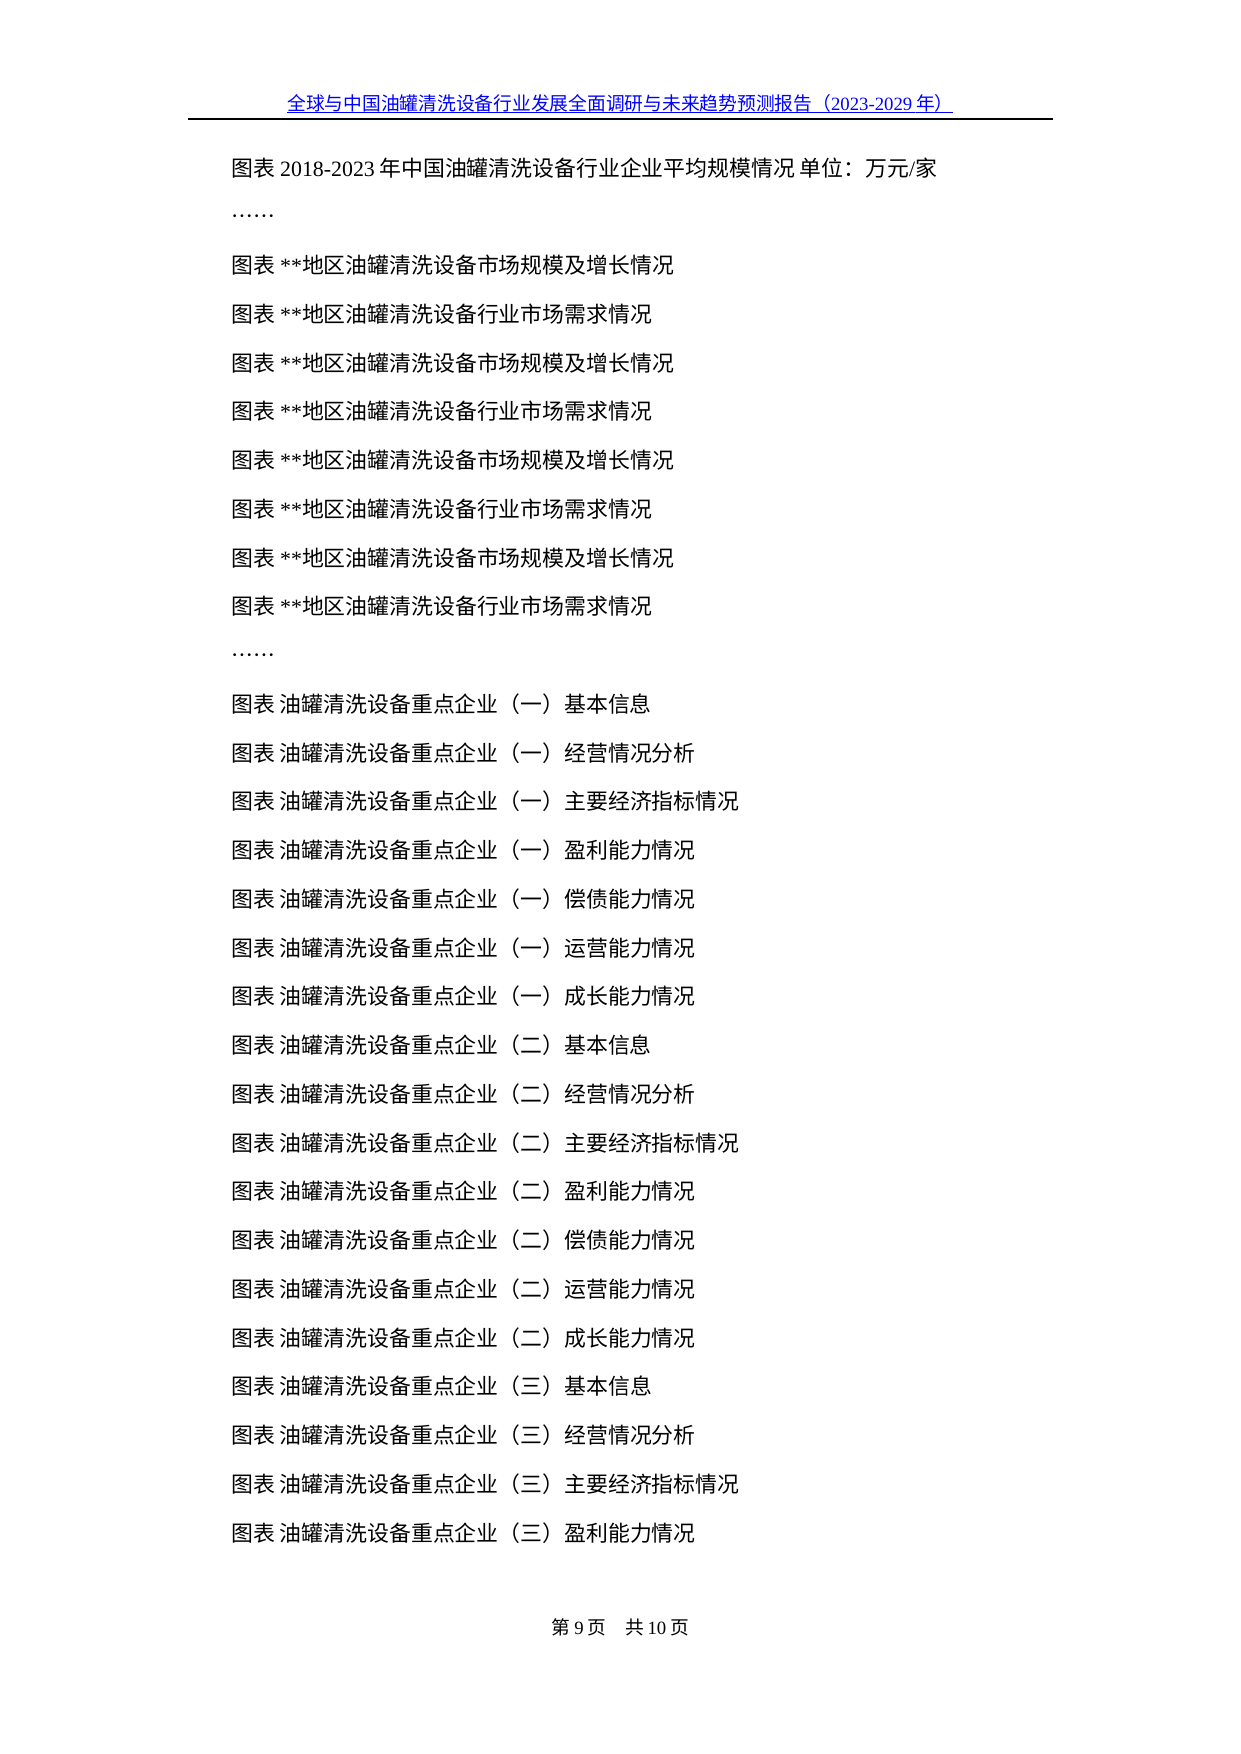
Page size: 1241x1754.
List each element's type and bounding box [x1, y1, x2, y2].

text [187, 150, 1053, 1548]
